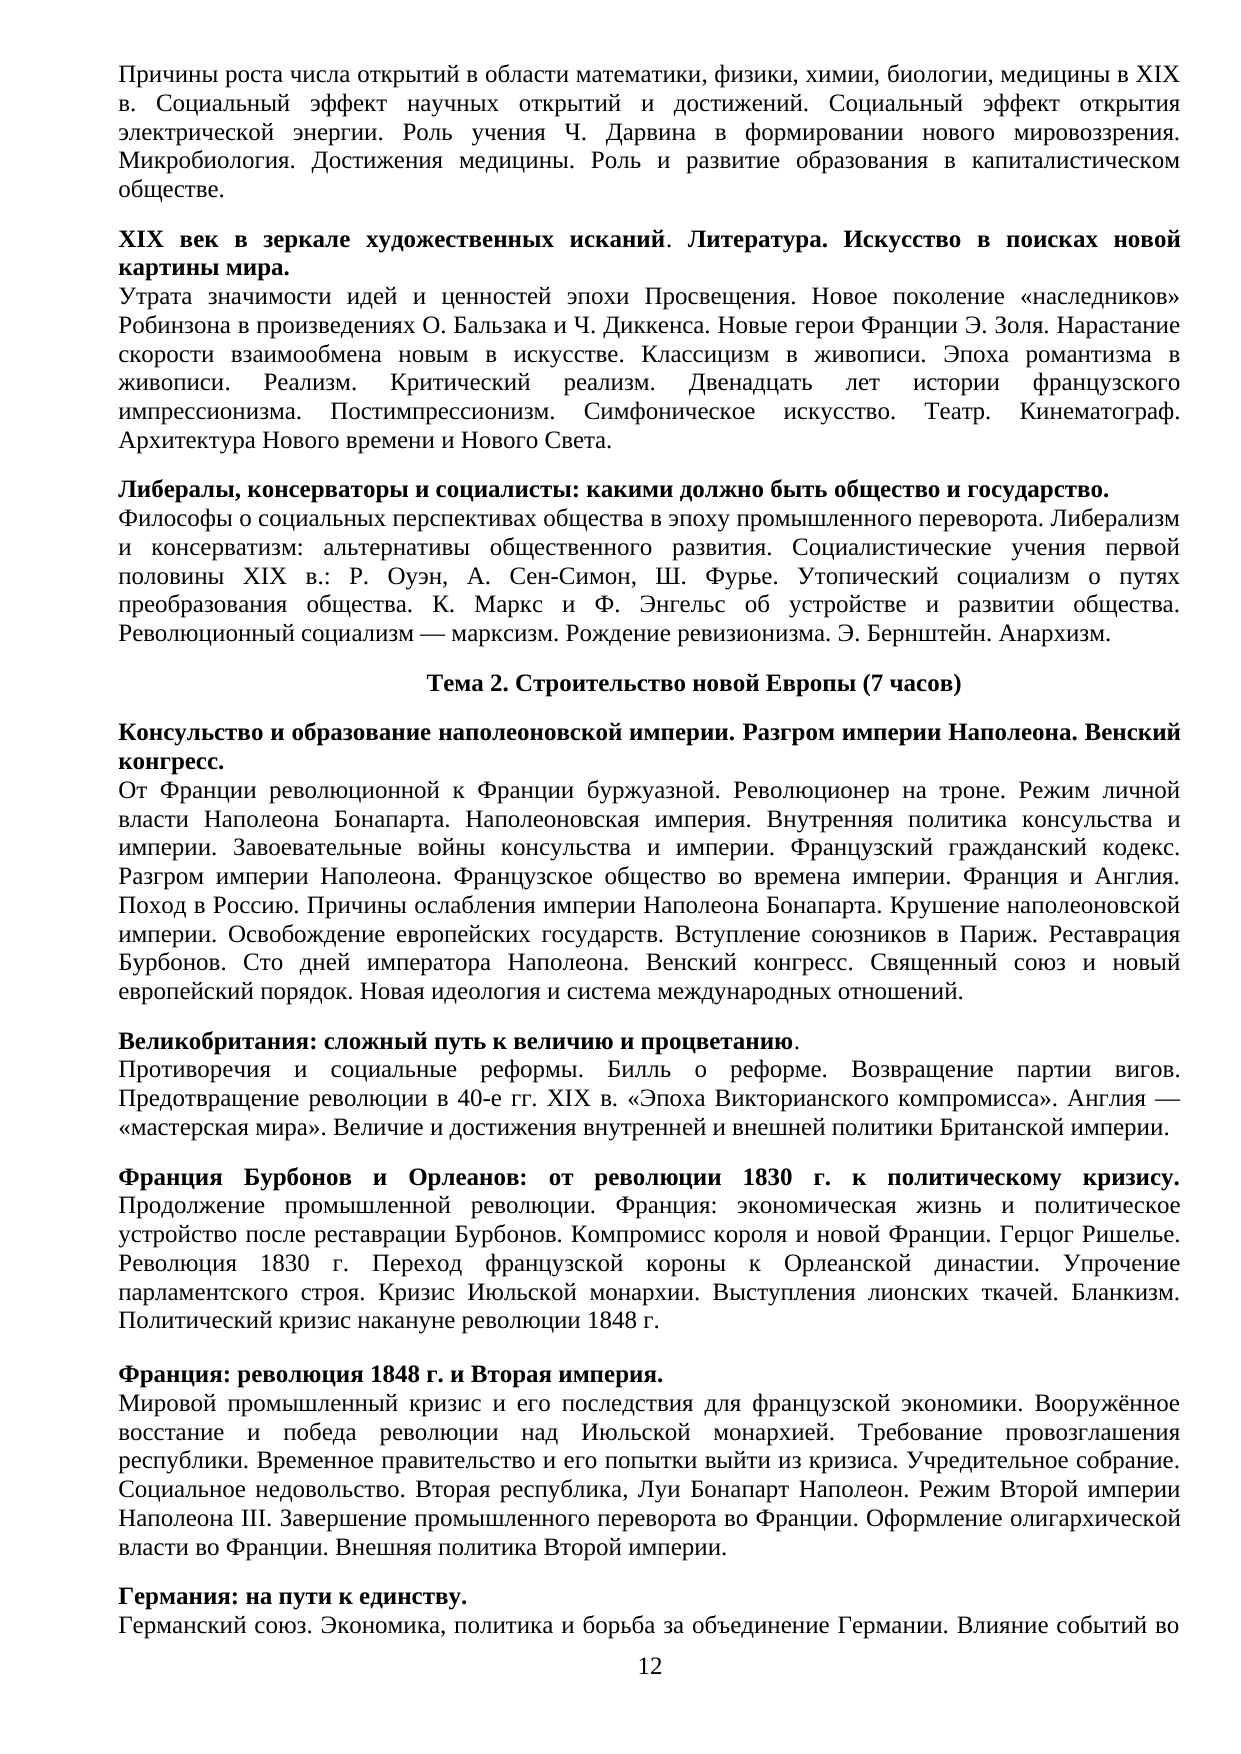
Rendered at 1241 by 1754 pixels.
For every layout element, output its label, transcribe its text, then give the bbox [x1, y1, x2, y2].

text Причины роста числа открытий в области математики, физики, химии, биологии, медицины в XIX в. Социальный эффект научных открытий и достижений. Социальный эффект открытия электрической энергии. Роль учения Ч. Дарвина в формировании нового мировоззрения. Микробиология. Достижения медицины. Роль и развитие образования в капиталистическом обществе. [118, 59, 1181, 203]
text Утрата значимости идей и ценностей эпохи Просвещения. Новое поколение «наследников» Робинзона в произведениях О. Бальзака и Ч. Диккенса. Новые герои Франции Э. Золя. Нарастание скорости взаимообмена новым в искусстве. Классицизм в живописи. Эпоха романтизма в живописи. Реализм. Критический реализм. Двенадцать лет истории французского импрессионизма. Постимпрессионизм. Симфоническое искусство. Театр. Кинематограф. Архитектура Нового времени и Нового Света. [118, 281, 1181, 454]
text Германия: на пути к единству. [118, 1581, 1181, 1610]
text Тема 2. Строительство новой Европы (7 часов) [207, 668, 1181, 697]
text XIX век в зеркале художественных исканий. Литература. Искусство в поисках новой картины мира. [118, 224, 1181, 281]
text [118, 1610, 1181, 1639]
text От Франции революционной к Франции буржуазной. Революционер на троне. Режим личной власти Наполеона Бонапарта. Наполеоновская империя. Внутренняя политика консульства и империи. Завоевательные войны консульства и империи. Французский гражданский кодекс. Разгром империи Наполеона. Французское общество во времена империи. Франция и Англия. Поход в Россию. Причины ослабления империи Наполеона Бонапарта. Крушение наполеоновской империи. Освобождение европейских государств. Вступление союзников в Париж. Реставрация Бурбонов. Сто дней императора Наполеона. Венский конгресс. Священный союз и новый европейский порядок. Новая идеология и система международных отношений. [118, 775, 1181, 1005]
text Консульство и образование наполеоновской империи. Разгром империи Наполеона. Венский конгресс. [118, 717, 1181, 775]
text Мировой промышленный кризис и его последствия для французской экономики. Вооружённое восстание и победа революции над Июльской монархией. Требование провозглашения республики. Временное правительство и его попытки выйти из кризиса. Учредительное собрание. Социальное недовольство. Вторая республика, Луи Бонапарт Наполеон. Режим Второй империи Наполеона III. Завершение промышленного переворота во Франции. Оформление олигархической власти во Франции. Внешняя политика Второй империи. [118, 1388, 1181, 1560]
text Великобритания: сложный путь к величию и процветанию. [118, 1026, 1181, 1054]
text Философы о социальных перспективах общества в эпоху промышленного переворота. Либерализм и консерватизм: альтернативы общественного развития. Социалистические учения первой половины XIX в.: Р. Оуэн, А. Сен-Симон, Ш. Фурье. Утопический социализм о путях преобразования общества. К. Маркс и Ф. Энгельс об устройстве и развитии общества. Революционный социализм — марксизм. Рождение ревизионизма. Э. Бернштейн. Анархизм. [118, 503, 1181, 647]
text Франция Бурбонов и Орлеанов: от революции 1830 г. к политическому кризису. Продолжение промышленной революции. Франция: экономическая жизнь и политическое устройство после реставрации Бурбонов. Компромисс короля и новой Франции. Герцог Ришелье. Революция 1830 г. Переход французской короны к Орлеанской династии. Упрочение парламентского строя. Кризис Июльской монархии. Выступления лионских ткачей. Бланкизм. Политический кризис накануне революции 1848 г. [118, 1162, 1181, 1334]
text Противоречия и социальные реформы. Билль о реформе. Возвращение партии вигов. Предотвращение революции в 40-е гг. XIX в. «Эпоха Викторианского компромисса». Англия — «мастерская мира». Величие и достижения внутренней и внешней политики Британской империи. [118, 1054, 1181, 1141]
text Либералы, консерваторы и социалисты: какими должно быть общество и государство. [118, 474, 1181, 503]
text Франция: революция 1848 г. и Вторая империя. [118, 1359, 1181, 1388]
